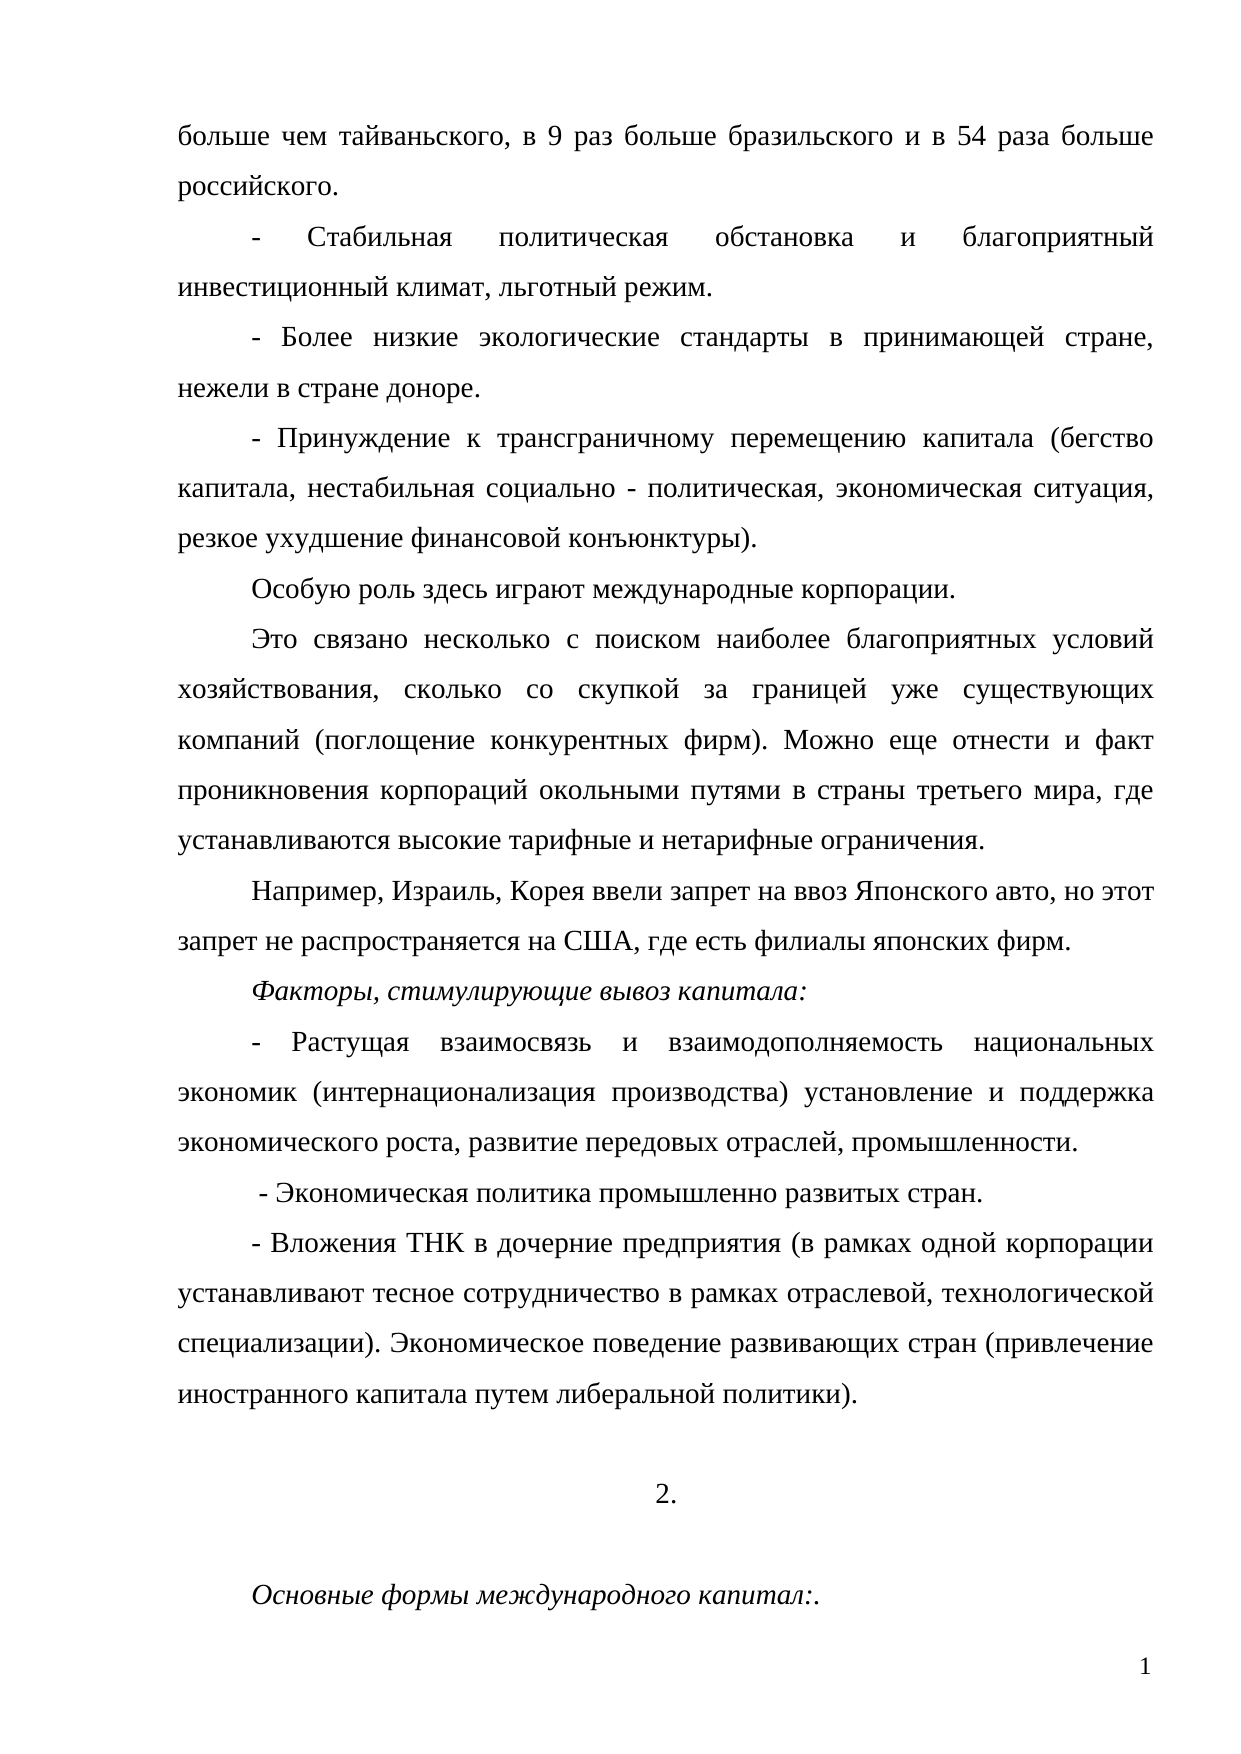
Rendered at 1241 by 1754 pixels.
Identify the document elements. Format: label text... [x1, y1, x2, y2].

text - Более низкие экологические стандарты в принимающей стране, нежели в стране доноре. [177, 319, 1155, 403]
text - Растущая взаимосвязь и взаимодополняемость национальных экономик (интернационализация производства) установление и поддержка экономического роста, развитие передовых отраслей, промышленности. [177, 1024, 1155, 1158]
text - Вложения ТНК в дочерние предприятия (в рамках одной корпорации устанавливают тесное сотрудничество в рамках отраслевой, технологической специализации). Экономическое поведение развивающих стран (привлечение иностранного капитала путем либеральной политики). [177, 1225, 1155, 1409]
text - Принуждение к трансграничному перемещению капитала (бегство капитала, нестабильная социально - политическая, экономическая ситуация, резкое ухудшение финансовой конъюнктуры). [177, 420, 1155, 554]
text - Стабильная политическая обстановка и благоприятный инвестиционный климат, льготный режим. [177, 219, 1155, 303]
text - Экономическая политика промышленно развитых стран. [177, 1175, 1155, 1208]
text 2. [177, 1477, 1155, 1510]
text Это связано несколько с поиском наиболее благоприятных условий хозяйствования, сколько со скупкой за границей уже существующих компаний (поглощение конкурентных фирм). Можно еще отнести и факт проникновения корпораций окольными путями в страны третьего мира, где устанавливаются высокие тарифные и нетарифные ограничения. [177, 621, 1155, 856]
text Например, Израиль, Корея ввели запрет на ввоз Японского авто, но этот запрет не распространяется на США, где есть филиалы японских фирм. [177, 873, 1155, 957]
text Основные формы международного капитал:. [177, 1577, 1155, 1611]
text Факторы, стимулирующие вывоз капитала: [177, 973, 1155, 1007]
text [177, 118, 1155, 202]
text Особую роль здесь играют международные корпорации. [177, 571, 1155, 604]
